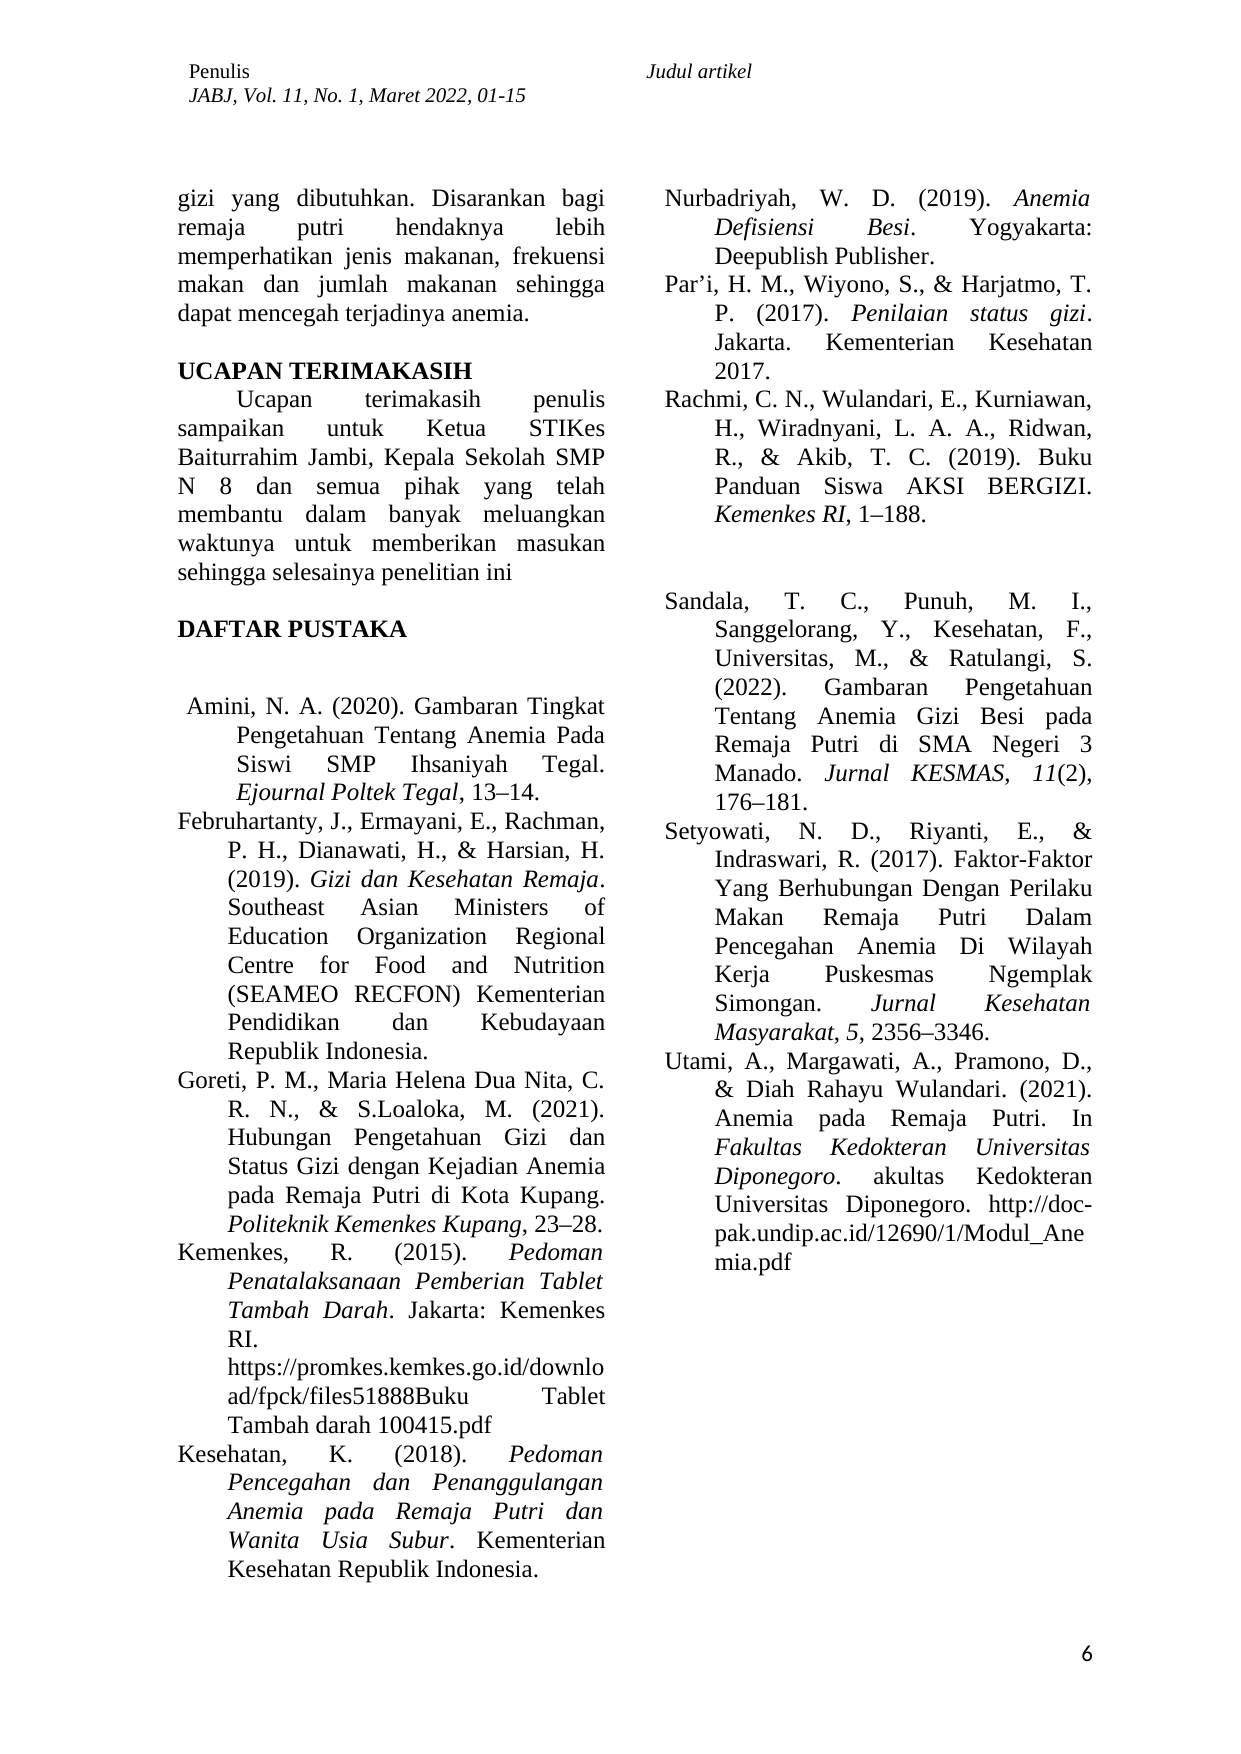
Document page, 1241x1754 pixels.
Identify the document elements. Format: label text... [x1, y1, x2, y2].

text Ucapan terimakasih penulis sampaikan untuk Ketua STIKes Baiturrahim Jambi, Kepala Sekolah SMP N 8 dan semua pihak yang telah membantu dalam banyak meluangkan waktunya untuk memberikan masukan sehingga selesainya penelitian ini [177, 384, 605, 586]
text Sandala, T. C., Punuh, M. I., Sanggelorang, Y., Kesehatan, F., Universitas, M., & Ratulangi, S. (2022). Gambaran Pengetahuan Tentang Anemia Gizi Besi pada Remaja Putri di SMA Negeri 3 Manado. Jurnal KESMAS, 11(2), 176–181. [664, 586, 1092, 816]
text Kesehatan, K. (2018). Pedoman Pencegahan dan Penanggulangan Anemia pada Remaja Putri dan Wanita Usia Subur. Kementerian Kesehatan Republik Indonesia. [177, 1439, 605, 1582]
text Utami, A., Margawati, A., Pramono, D., & Diah Rahayu Wulandari. (2021). Anemia pada Remaja Putri. In Fakultas Kedokteran Universitas Diponegoro. akultas Kedokteran Universitas Diponegoro. http://doc-pak.undip.ac.id/12690/1/Modul_Anemia.pdf [664, 1046, 1092, 1276]
subtitle UCAPAN TERIMAKASIH [177, 356, 605, 384]
text Amini, N. A. (2020). Gambaran Tingkat Pengetahuan Tentang Anemia Pada Siswi SMP Ihsaniyah Tegal. Ejournal Poltek Tegal, 13–14. [177, 691, 605, 806]
text Nurbadriyah, W. D. (2019). Anemia Defisiensi Besi. Yogyakarta: Deepublish Publisher. [664, 183, 1092, 269]
text Februhartanty, J., Ermayani, E., Rachman, P. H., Dianawati, H., & Harsian, H. (2019). Gizi dan Kesehatan Remaja. Southeast Asian Ministers of Education Organization Regional Centre for Food and Nutrition (SEAMEO RECFON) Kementerian Pendidikan dan Kebudayaan Republik Indonesia. [177, 806, 605, 1065]
text Kemenkes, R. (2015). Pedoman Penatalaksanaan Pemberian Tablet Tambah Darah. Jakarta: Kemenkes RI. https://promkes.kemkes.go.id/download/fpck/files51888Buku Tablet Tambah darah 100415.pdf [177, 1237, 605, 1439]
subtitle DAFTAR PUSTAKA [177, 614, 605, 643]
text Setyowati, N. D., Riyanti, E., & Indraswari, R. (2017). Faktor-Faktor Yang Berhubungan Dengan Perilaku Makan Remaja Putri Dalam Pencegahan Anemia Di Wilayah Kerja Puskesmas Ngemplak Simongan. Jurnal Kesehatan Masyarakat, 5, 2356–3346. [664, 816, 1092, 1046]
text Par’i, H. M., Wiyono, S., & Harjatmo, T. P. (2017). Penilaian status gizi. Jakarta. Kementerian Kesehatan 2017. [664, 269, 1092, 384]
text Rachmi, C. N., Wulandari, E., Kurniawan, H., Wiradnyani, L. A. A., Ridwan, R., & Akib, T. C. (2019). Buku Panduan Siswa AKSI BERGIZI. Kemenkes RI, 1–188. [664, 384, 1092, 528]
text Goreti, P. M., Maria Helena Dua Nita, C. R. N., & S.Loaloka, M. (2021). Hubungan Pengetahuan Gizi dan Status Gizi dengan Kejadian Anemia pada Remaja Putri di Kota Kupang. Politeknik Kemenkes Kupang, 23–28. [177, 1065, 605, 1237]
